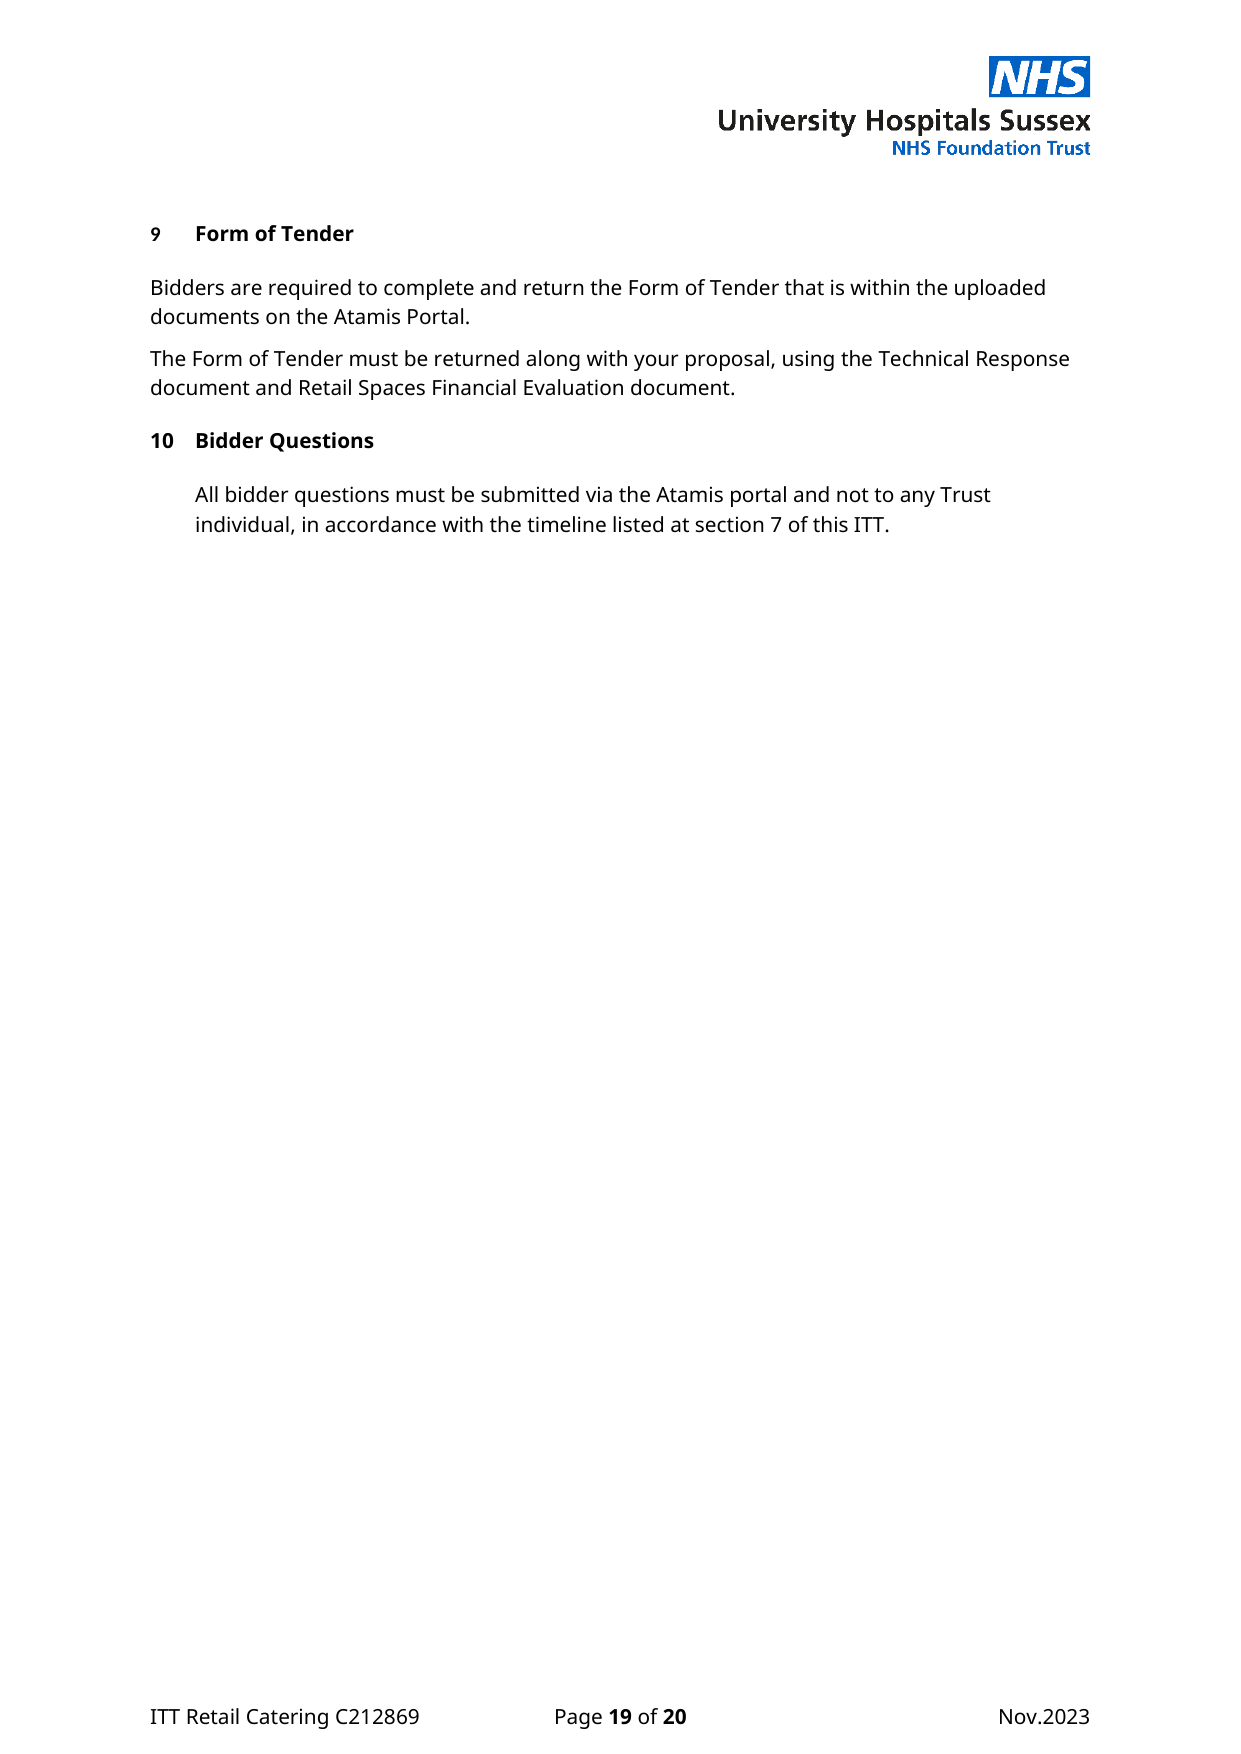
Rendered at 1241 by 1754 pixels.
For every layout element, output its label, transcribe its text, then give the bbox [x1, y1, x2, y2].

text All bidder questions must be submitted via the Atamis portal and not to any Trust individual, in accordance with the timeline listed at section 7 of this ITT. [195, 480, 1090, 538]
picture [707, 56, 1091, 194]
subtitle Bidder Questions [150, 426, 1090, 455]
text Bidders are required to complete and return the Form of Tender that is within the uploaded documents on the Atamis Portal. [150, 272, 1090, 331]
subtitle Form of Tender [150, 219, 1090, 247]
text The Form of Tender must be returned along with your proposal, using the Technical Response document and Retail Spaces Financial Evaluation document. [150, 343, 1090, 401]
